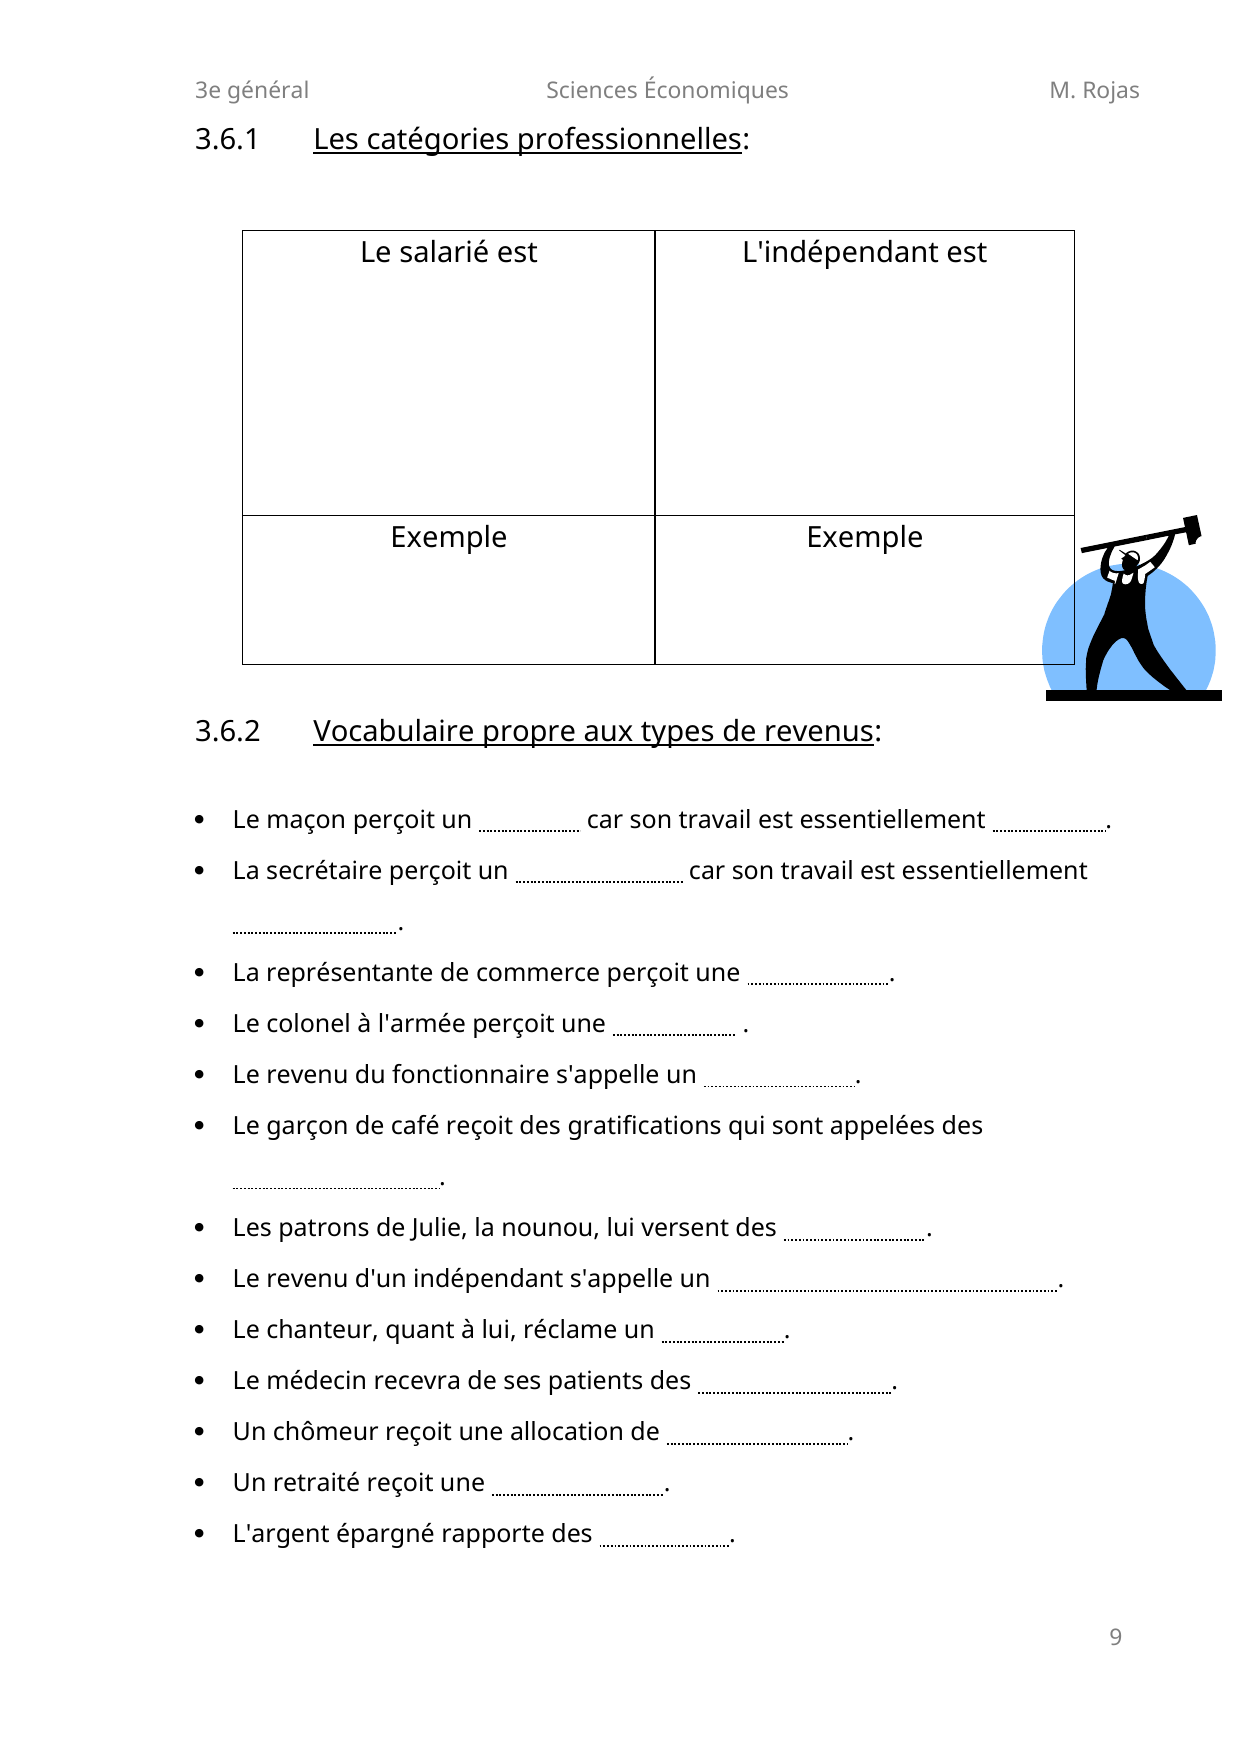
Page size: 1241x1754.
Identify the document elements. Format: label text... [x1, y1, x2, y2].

list Un retraité reçoit une pensi on. [195, 1465, 1122, 1499]
list Les catégories professionnelles: [195, 118, 1122, 158]
list Les patrons de Julie, la nounou, lui versent des ga ges. [195, 1210, 1122, 1244]
list La secrétaire perçoit un appointement car son travail est essentiellement inccctellectuel. [195, 852, 1122, 938]
list La représentante de commerce perçoit une commission. [195, 954, 1122, 989]
list Le revenu du fonctionnaire s'appelle un traitem ent. [195, 1057, 1122, 1091]
list Vocabulaire propre aux types de revenus: [195, 710, 1122, 750]
table_cell Exemple Maçon, commerçant, mécanicien, coiffeur, avocat, médecin, ... [656, 516, 1074, 663]
list Le colonel à l'armée perçoit une soccccclde.. [195, 1006, 1122, 1040]
list Le revenu d'un indépendant s'appelle un revenu profes sionnel. [195, 1261, 1122, 1295]
table_cell Exemple Soudeur, maçon, secrétaire, coiffeur, éboueur, professeur, ... [243, 516, 654, 663]
list Le garçon de café reçoit des gratifications qui sont appelées des pourboirebbbbbs. [195, 1108, 1122, 1193]
table_header Le salarié est Celui qui perçoit sa rémunération d'un employeur vis-à-vis duquel il est lié par un contrat de travail. [243, 231, 654, 515]
list Le chanteur, quant à lui, réclame un cach et. [195, 1312, 1122, 1346]
table_header L'indépendant est Celui qui exerce librement son activité et qui ne dépend d'aucune autorité. [656, 231, 1074, 515]
list Un chômeur reçoit une allocation de chôm age. [195, 1414, 1122, 1448]
list Le médecin recevra de ses patients des honor aires. [195, 1363, 1122, 1397]
list L'argent épargné rapporte des inté rêts. [195, 1516, 1122, 1550]
list Le maçon perçoit un sccalaire car son travail est essentiellement manccuel. [195, 801, 1122, 836]
